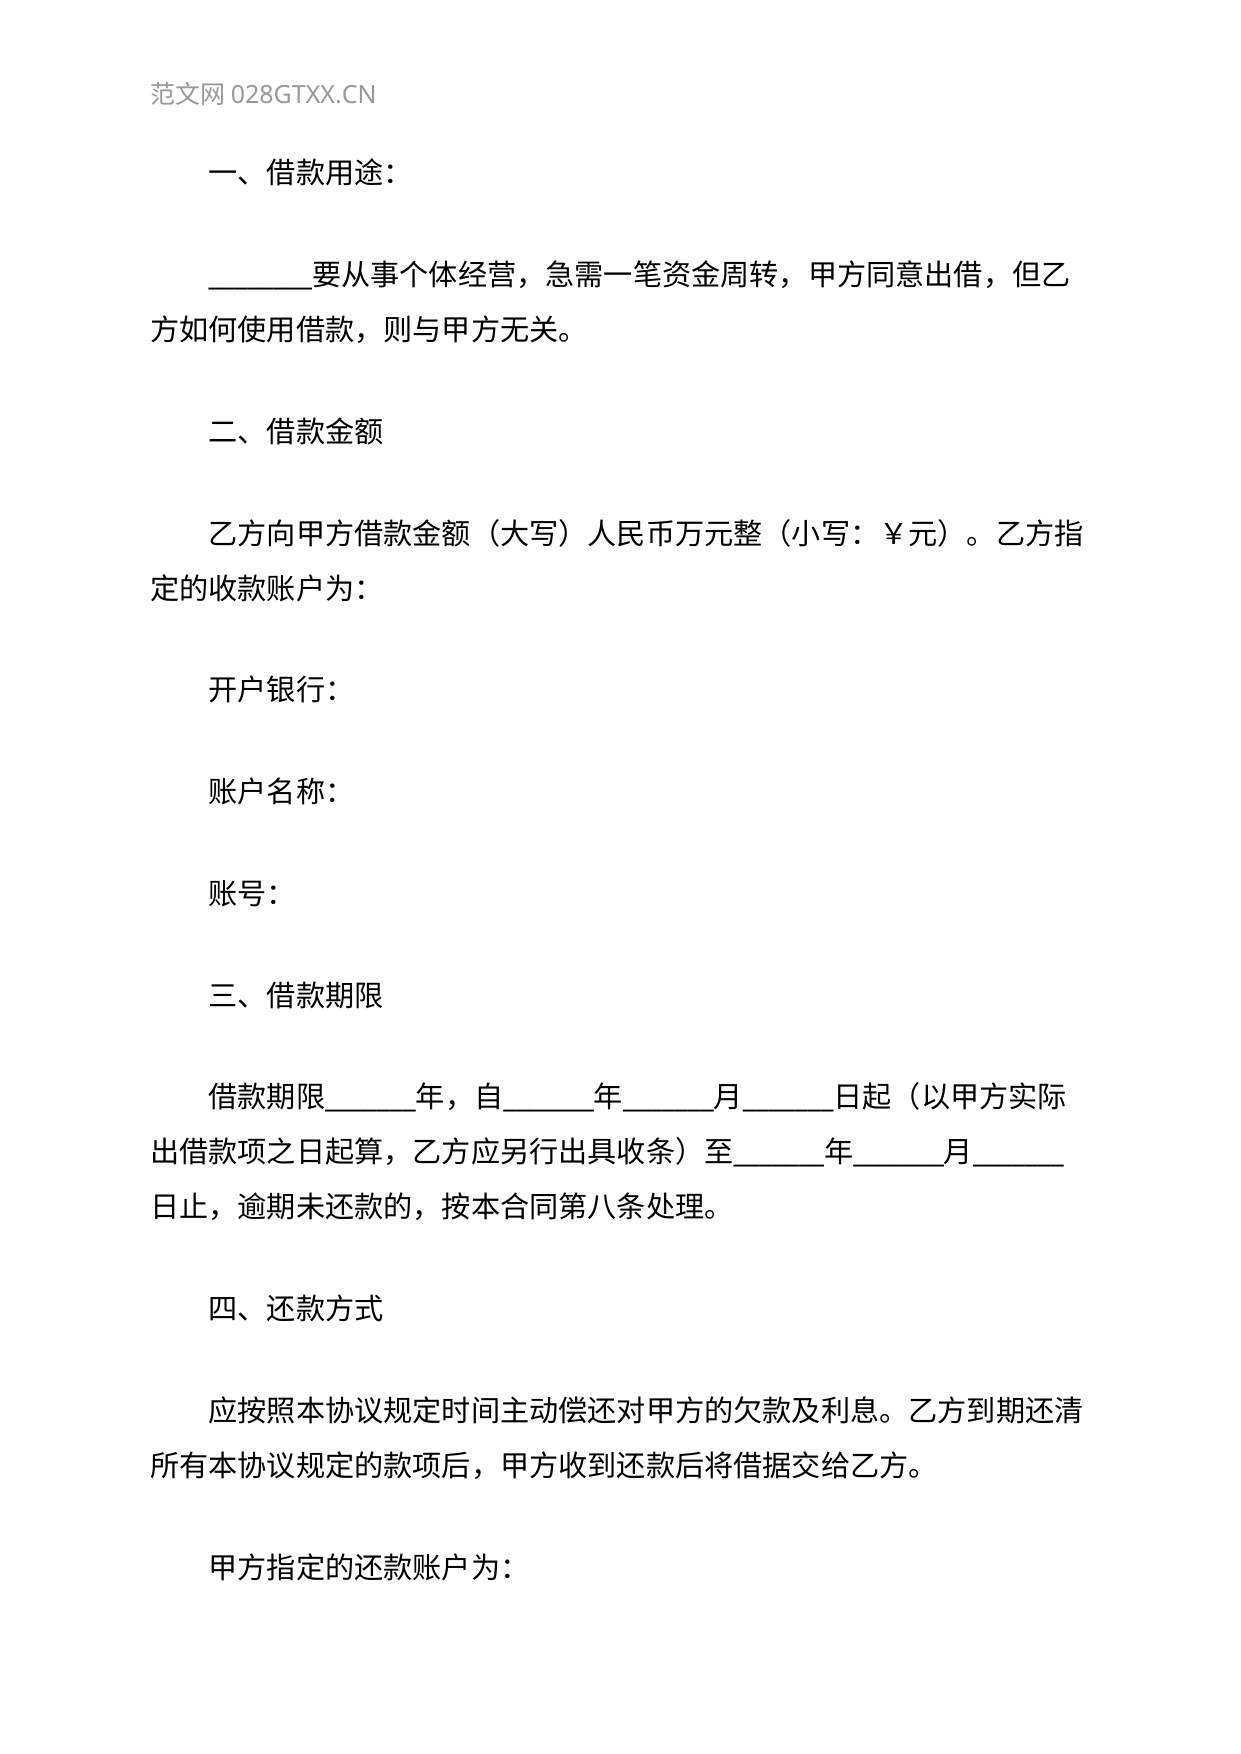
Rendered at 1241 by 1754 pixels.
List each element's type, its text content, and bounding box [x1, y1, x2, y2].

text 四、还款方式 [150, 1286, 1090, 1328]
text 开户银行： [150, 667, 1090, 709]
text 乙方向甲方借款金额（大写）人民币万元整（小写：￥元）。乙方指定的收款账户为： [150, 510, 1090, 607]
text 甲方指定的还款账户为： [150, 1544, 1090, 1587]
text 一、借款用途： [150, 150, 1090, 192]
text 应按照本协议规定时间主动偿还对甲方的欠款及利息。乙方到期还清所有本协议规定的款项后，甲方收到还款后将借据交给乙方。 [150, 1388, 1090, 1485]
text 账号： [150, 871, 1090, 913]
text 二、借款金额 [150, 408, 1090, 451]
text 借款期限_______年，自_______年_______月_______日起（以甲方实际出借款项之日起算，乙方应另行出具收条）至_______年_______月_______日止，逾期未还款的，按本合同第八条处理。 [150, 1074, 1090, 1226]
text 账户名称： [150, 769, 1090, 811]
text 三、借款期限 [150, 972, 1090, 1014]
text ________要从事个体经营，急需一笔资金周转，甲方同意出借，但乙方如何使用借款，则与甲方无关。 [150, 252, 1090, 349]
